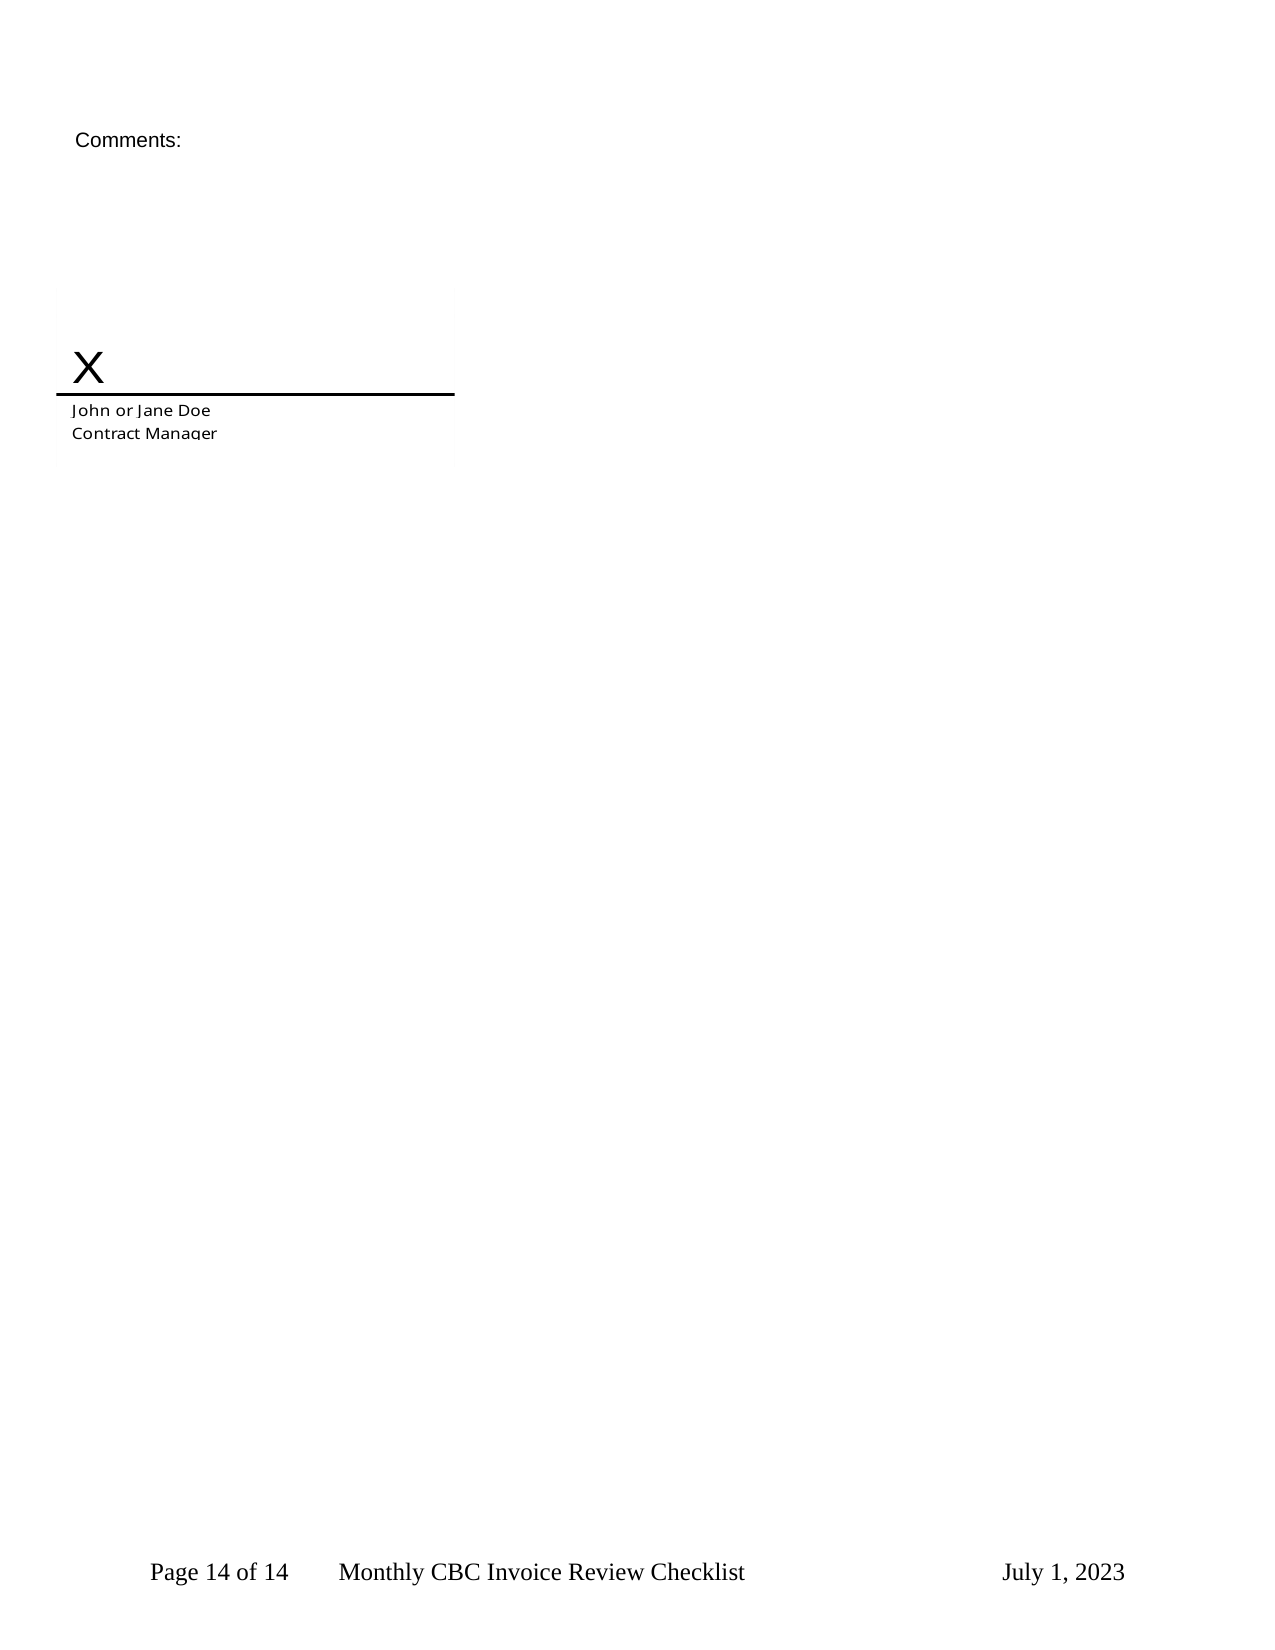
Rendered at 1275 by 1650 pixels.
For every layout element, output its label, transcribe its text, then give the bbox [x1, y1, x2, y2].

text Comments: [56, 128, 1125, 152]
